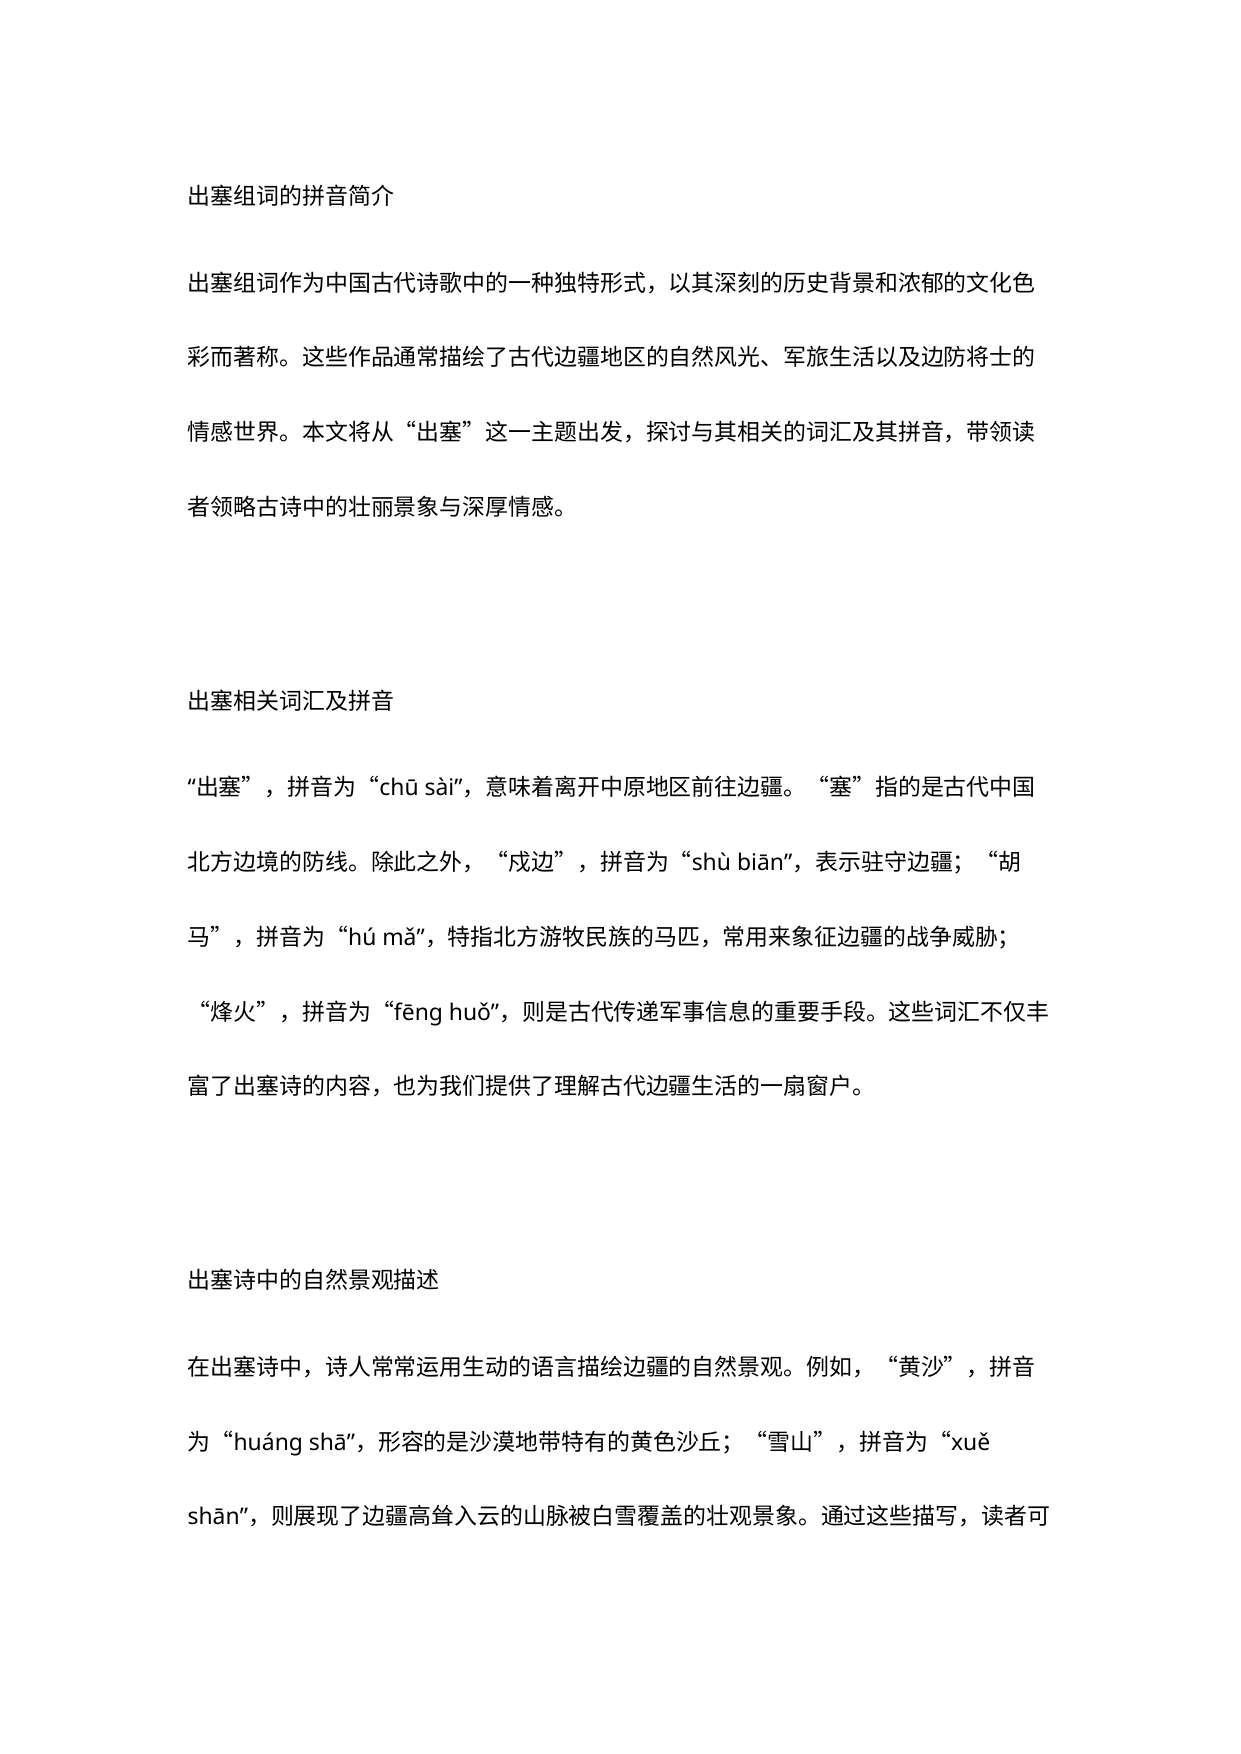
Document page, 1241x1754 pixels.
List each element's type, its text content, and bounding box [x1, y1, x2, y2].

text 出塞组词的拼音简介 [187, 162, 1053, 227]
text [187, 1333, 1053, 1547]
text “出塞”，拼音为“chū sài”，意味着离开中原地区前往边疆。“塞”指的是古代中国北方边境的防线。除此之外，“戍边”，拼音为“shù biān”，表示驻守边疆；“胡马”，拼音为“hú mǎ”，特指北方游牧民族的马匹，常用来象征边疆的战争威胁；“烽火”，拼音为“fēng huǒ”，则是古代传递军事信息的重要手段。这些词汇不仅丰富了出塞诗的内容，也为我们提供了理解古代边疆生活的一扇窗户。 [187, 753, 1053, 1117]
text 出塞组词作为中国古代诗歌中的一种独特形式，以其深刻的历史背景和浓郁的文化色彩而著称。这些作品通常描绘了古代边疆地区的自然风光、军旅生活以及边防将士的情感世界。本文将从“出塞”这一主题出发，探讨与其相关的词汇及其拼音，带领读者领略古诗中的壮丽景象与深厚情感。 [187, 248, 1053, 538]
text 出塞相关词汇及拼音 [187, 667, 1053, 732]
text 出塞诗中的自然景观描述 [187, 1246, 1053, 1311]
